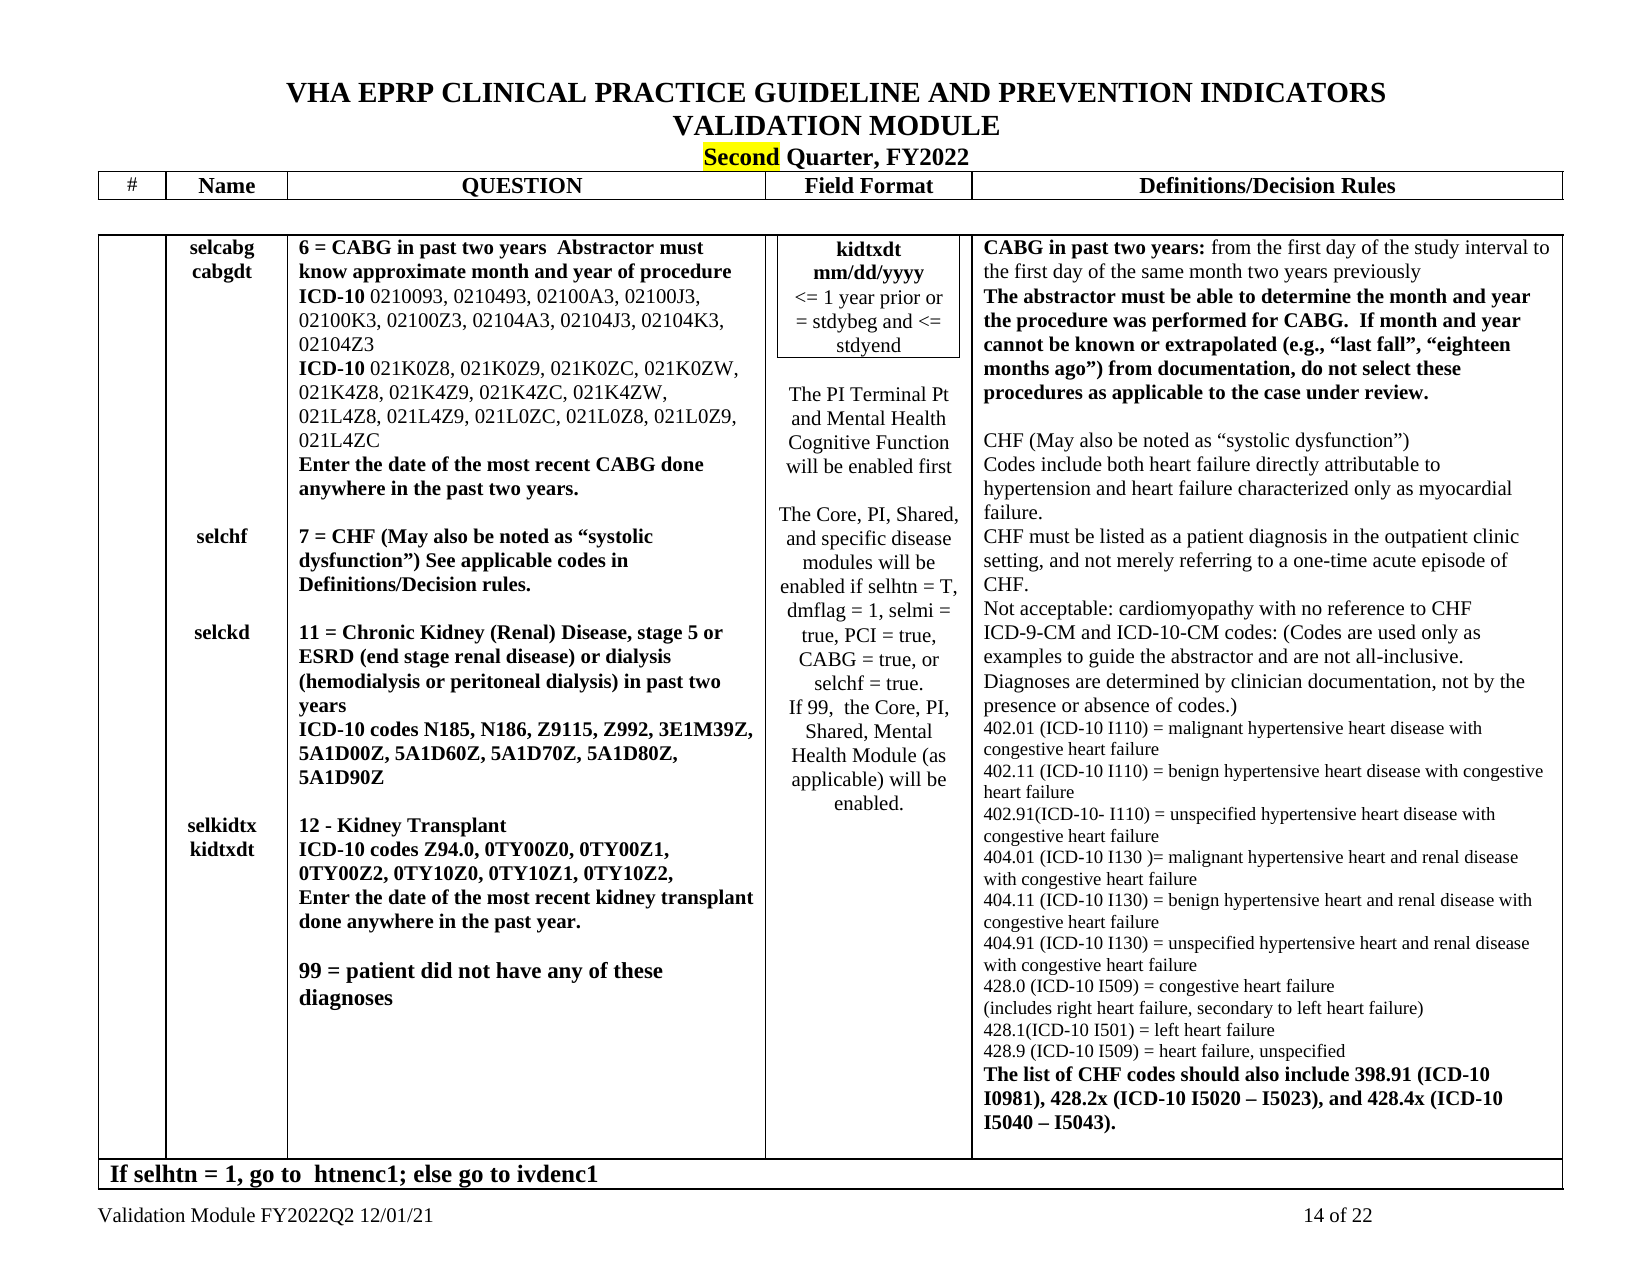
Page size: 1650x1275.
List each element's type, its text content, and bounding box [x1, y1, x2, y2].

table_header selcabg cabgdt selchf selckd selkidtx kidtxdt [167, 236, 287, 1158]
table_cell If selhtn = 1, go to htnenc1; else go to ivdenc1 [99, 1160, 1562, 1188]
table_header [99, 236, 165, 1158]
table_header The PI Terminal Pt and Mental Health Cognitive Function will be enabled first The Core, PI, Shared, and specific disease modules will be enabled if selhtn = T, dmflag = 1, selmi = true, PCI = true, CABG = true, or selchf = true. If 99, the Core, PI, Shared, Mental Health Module (as applicable) will be enabled. [766, 236, 971, 1158]
table_header CABG in past two years: from the first day of the study interval to the first day of the same month two years previously The abstractor must be able to determine the month and year the procedure was performed for CABG. If month and year cannot be known or extrapolated (e.g., “last fall”, “eighteen months ago”) from documentation, do not select these procedures as applicable to the case under review. CHF (May also be noted as “systolic dysfunction”) Codes include both heart failure directly attributable to hypertension and heart failure characterized only as myocardial failure. CHF must be listed as a patient diagnosis in the outpatient clinic setting, and not merely referring to a one-time acute episode of CHF. Not acceptable: cardiomyopathy with no reference to CHF ICD-9-CM and ICD-10-CM codes: (Codes are used only as examples to guide the abstractor and are not all-inclusive. Diagnoses are determined by clinician documentation, not by the presence or absence of codes.) 402.01 (ICD-10 I110) = malignant hypertensive heart disease with congestive heart failure 402.11 (ICD-10 I110) = benign hypertensive heart disease with congestive heart failure 402.91(ICD-10- I110) = unspecified hypertensive heart disease with congestive heart failure 404.01 (ICD-10 I130 )= malignant hypertensive heart and renal disease with congestive heart failure 404.11 (ICD-10 I130) = benign hypertensive heart and renal disease with congestive heart failure 404.91 (ICD-10 I130) = unspecified hypertensive heart and renal disease with congestive heart failure 428.0 (ICD-10 I509) = congestive heart failure (includes right heart failure, secondary to left heart failure) 428.1(ICD-10 I501) = left heart failure 428.9 (ICD-10 I509) = heart failure, unspecified The list of CHF codes should also include 398.91 (ICD-10 I0981), 428.2x (ICD-10 I5020 – I5023), and 428.4x (ICD-10 I5040 – I5043). [973, 236, 1562, 1158]
table_header 6 = CABG in past two years Abstractor must know approximate month and year of procedure ICD-10 0210093, 0210493, 02100A3, 02100J3, 02100K3, 02100Z3, 02104A3, 02104J3, 02104K3, 02104Z3 ICD-10 021K0Z8, 021K0Z9, 021K0ZC, 021K0ZW, 021K4Z8, 021K4Z9, 021K4ZC, 021K4ZW, 021L4Z8, 021L4Z9, 021L0ZC, 021L0Z8, 021L0Z9, 021L4ZC Enter the date of the most recent CABG done anywhere in the past two years. 7 = CHF (May also be noted as “systolic dysfunction”) See applicable codes in Definitions/Decision rules. 11 = Chronic Kidney (Renal) Disease, stage 5 or ESRD (end stage renal disease) or dialysis (hemodialysis or peritoneal dialysis) in past two years ICD-10 codes N185, N186, Z9115, Z992, 3E1M39Z, 5A1D00Z, 5A1D60Z, 5A1D70Z, 5A1D80Z, 5A1D90Z 12 - Kidney Transplant ICD-10 codes Z94.0, 0TY00Z0, 0TY00Z1, 0TY00Z2, 0TY10Z0, 0TY10Z1, 0TY10Z2, Enter the date of the most recent kidney transplant done anywhere in the past year. 99 = patient did not have any of these diagnoses [288, 236, 765, 1158]
